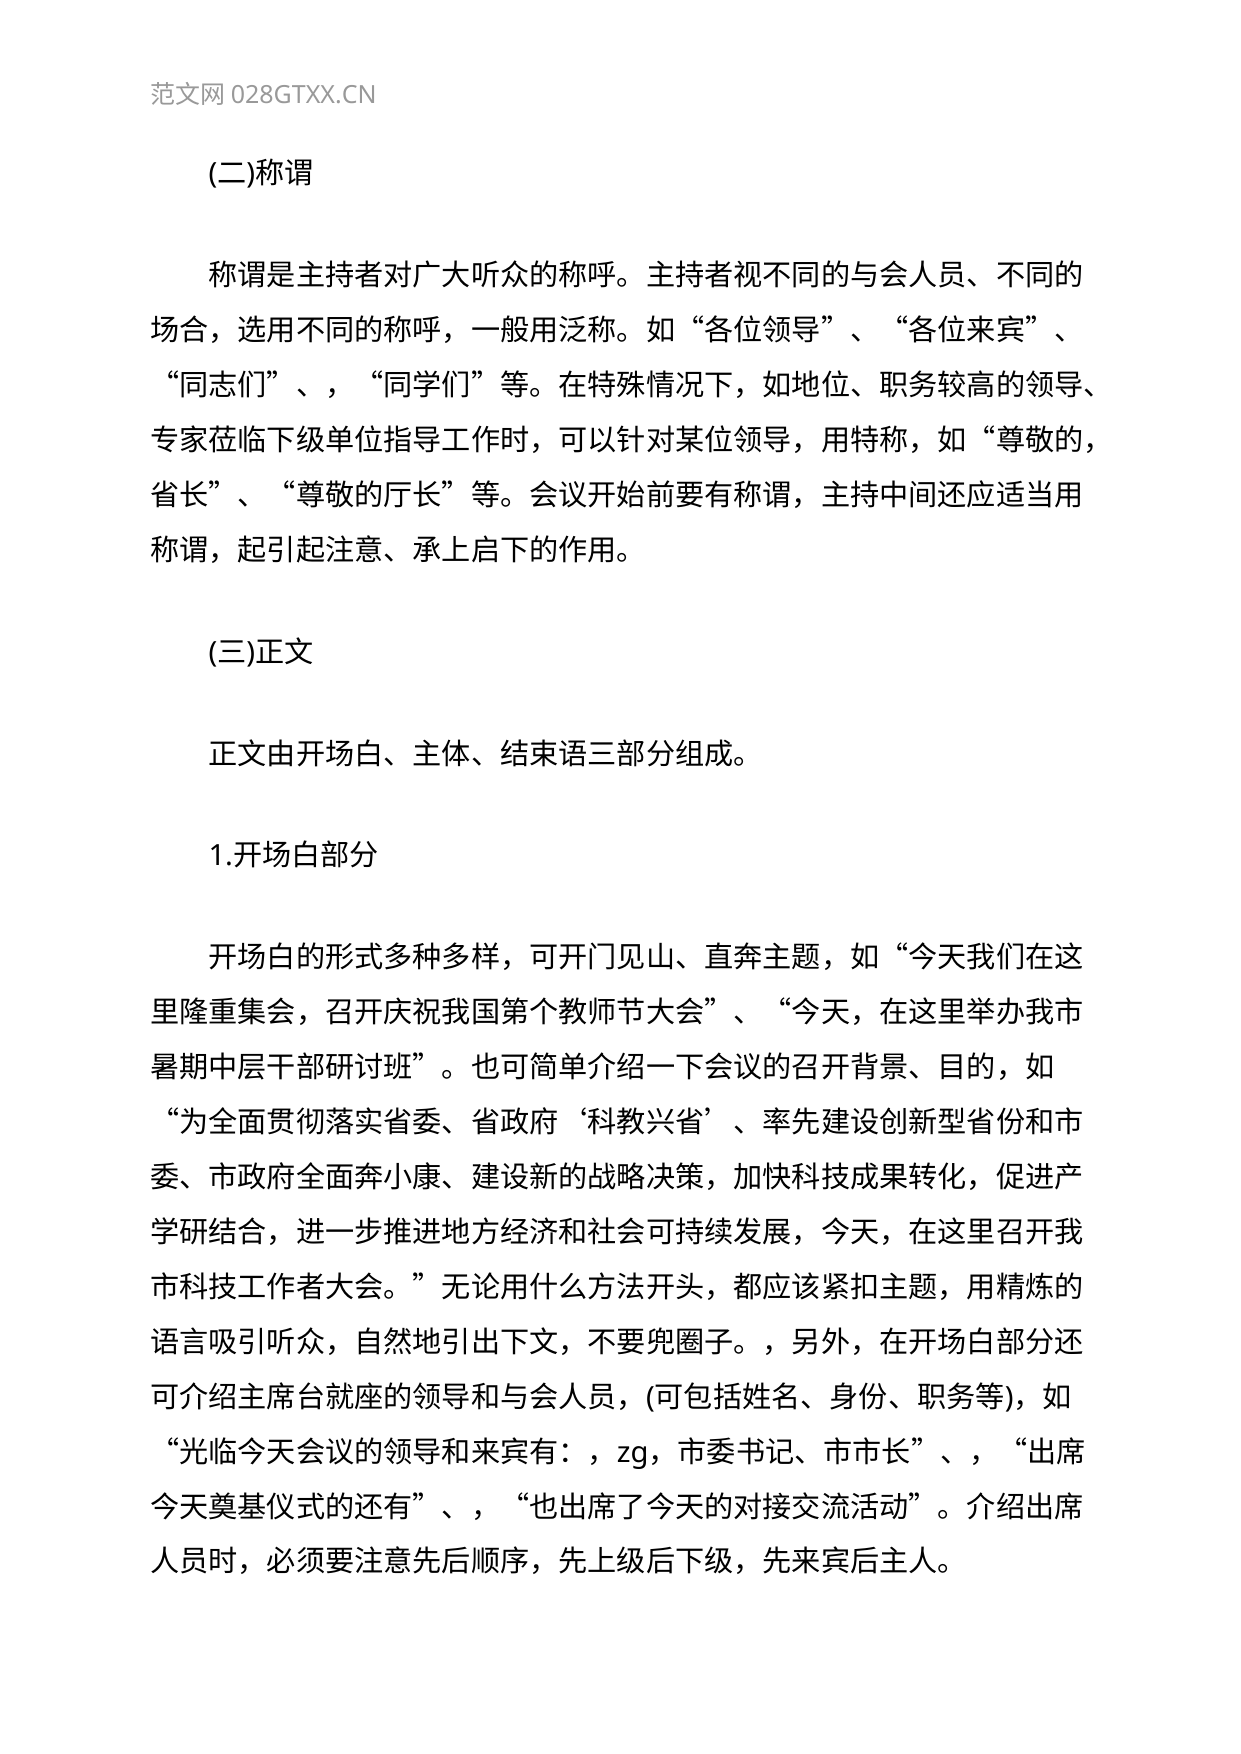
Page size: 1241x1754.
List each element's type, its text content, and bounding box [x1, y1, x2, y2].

text (三)正文 [150, 628, 1090, 671]
text 正文由开场白、主体、结束语三部分组成。 [150, 730, 1090, 772]
text (二)称谓 [150, 150, 1090, 192]
text 开场白的形式多种多样，可开门见山、直奔主题，如“今天我们在这里隆重集会，召开庆祝我国第个教师节大会”、“今天，在这里举办我市暑期中层干部研讨班”。也可简单介绍一下会议的召开背景、目的，如“为全面贯彻落实省委、省政府‘科教兴省’、率先建设创新型省份和市委、市政府全面奔小康、建设新的战略决策，加快科技成果转化，促进产学研结合，进一步推进地方经济和社会可持续发展，今天，在这里召开我市科技工作者大会。”无论用什么方法开头，都应该紧扣主题，用精炼的语言吸引听众，自然地引出下文，不要兜圈子。，另外，在开场白部分还可介绍主席台就座的领导和与会人员，(可包括姓名、身份、职务等)，如“光临今天会议的领导和来宾有：，zg，市委书记、市市长”、，“出席今天奠基仪式的还有”、，“也出席了今天的对接交流活动”。介绍出席人员时，必须要注意先后顺序，先上级后下级，先来宾后主人。 [150, 934, 1090, 1580]
text 称谓是主持者对广大听众的称呼。主持者视不同的与会人员、不同的场合，选用不同的称呼，一般用泛称。如“各位领导”、“各位来宾”、“同志们”、，“同学们”等。在特殊情况下，如地位、职务较高的领导、专家莅临下级单位指导工作时，可以针对某位领导，用特称，如“尊敬的，省长”、“尊敬的厅长”等。会议开始前要有称谓，主持中间还应适当用称谓，起引起注意、承上启下的作用。 [150, 252, 1090, 569]
text 1.开场白部分 [150, 832, 1090, 874]
